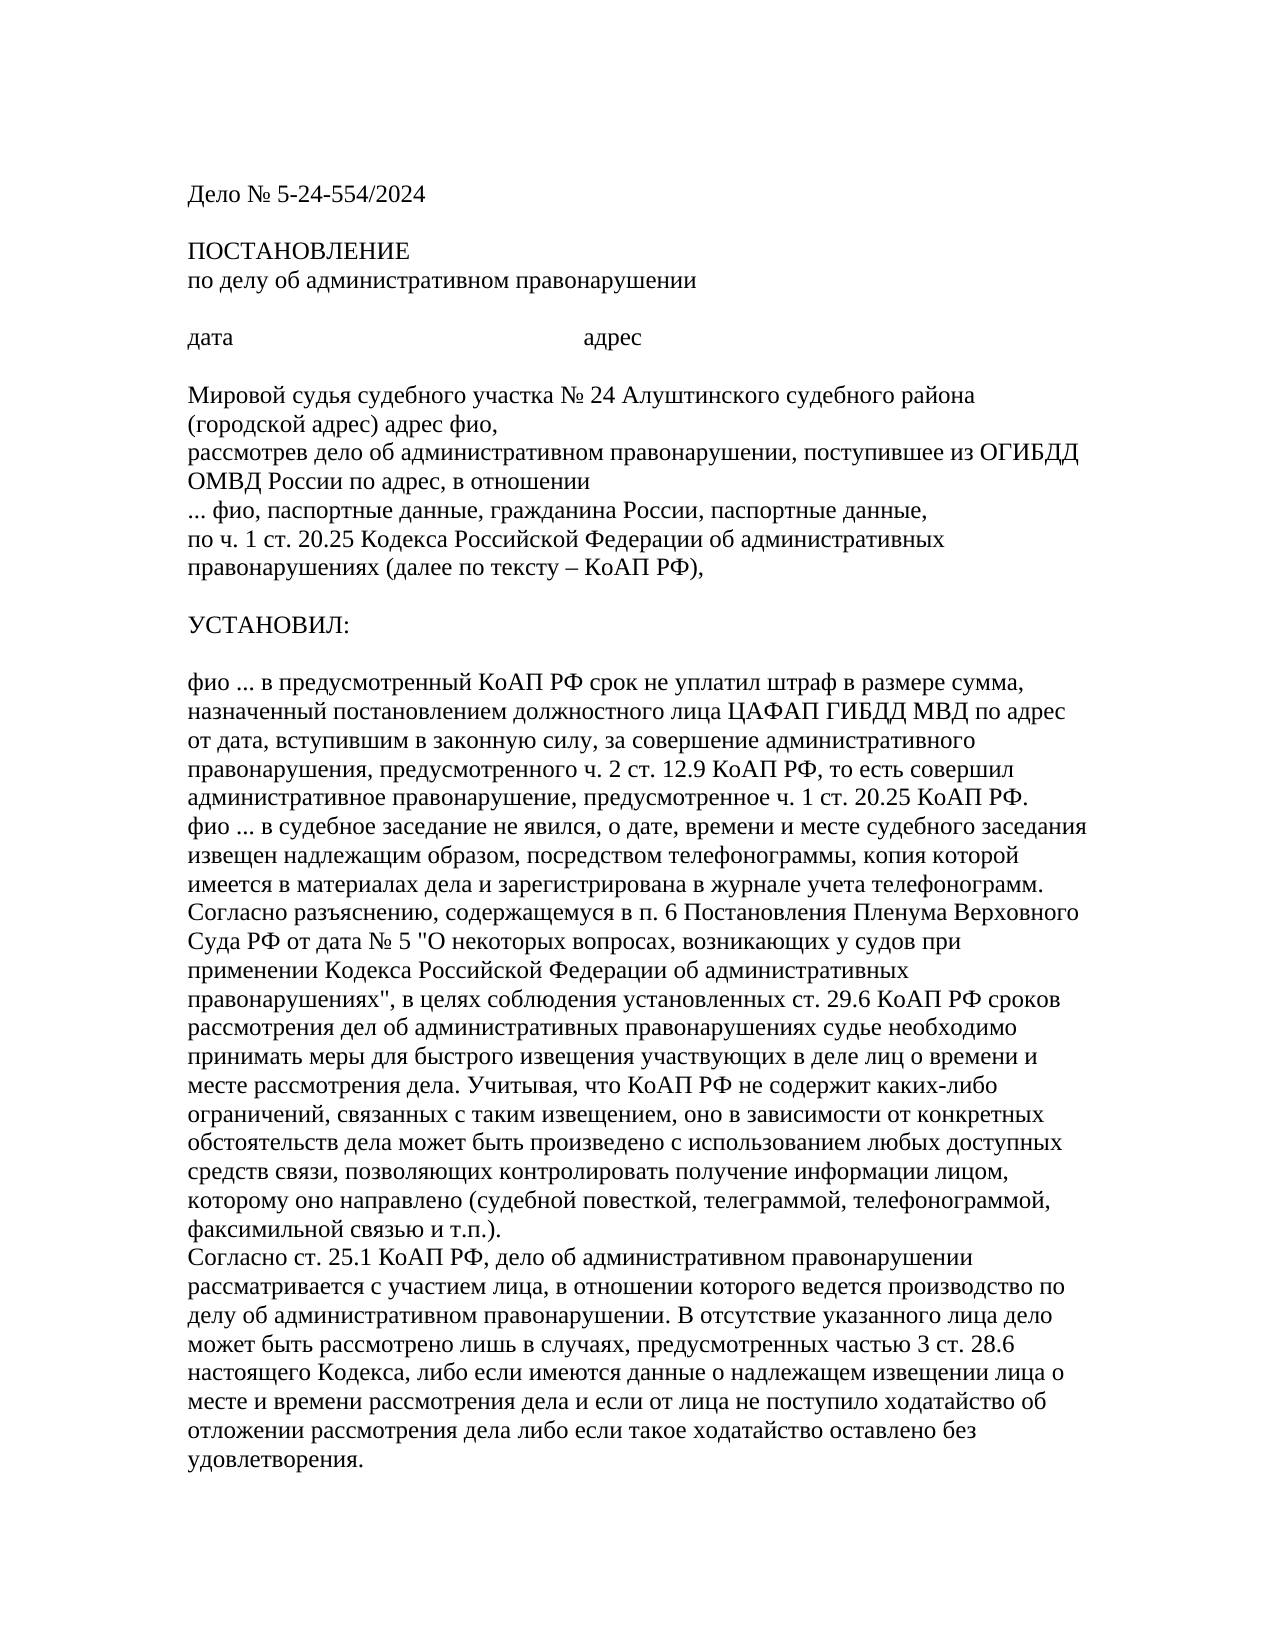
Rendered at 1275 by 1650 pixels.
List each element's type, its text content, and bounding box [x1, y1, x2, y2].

text по делу об административном правонарушении [187, 265, 1087, 294]
text Дело № 5-24-554/2024 [187, 179, 1087, 207]
text Согласно разъяснению, содержащемуся в п. 6 Постановления Пленума Верховного Суда РФ от дата № 5 "О некоторых вопросах, возникающих у судов при применении Кодекса Российской Федерации об административных правонарушениях", в целях соблюдения установленных ст. 29.6 КоАП РФ сроков рассмотрения дел об административных правонарушениях судье необходимо принимать меры для быстрого извещения участвующих в деле лиц о времени и месте рассмотрения дела. Учитывая, что КоАП РФ не содержит каких-либо ограничений, связанных с таким извещением, оно в зависимости от конкретных обстоятельств дела может быть произведено с использованием любых доступных средств связи, позволяющих контролировать получение информации лицом, которому оно направлено (судебной повесткой, телеграммой, телефонограммой, факсимильной связью и т.п.). [187, 897, 1087, 1242]
text ... фио, паспортные данные, гражданина России, паспортные данные, [187, 495, 1087, 524]
text УСТАНОВИЛ: [187, 610, 1087, 639]
text по ч. 1 ст. 20.25 Кодекса Российской Федерации об административных правонарушениях (далее по тексту – КоАП РФ), [187, 524, 1087, 581]
text Мировой судья судебного участка № 24 Алуштинского судебного района (городской адрес) адрес фио, [187, 380, 1087, 437]
text рассмотрев дело об административном правонарушении, поступившее из ОГИБДД ОМВД России по адрес, в отношении [187, 437, 1087, 495]
text фио ... в судебное заседание не явился, о дате, времени и месте судебного заседания извещен надлежащим образом, посредством телефонограммы, копия которой имеется в материалах дела и зарегистрирована в журнале учета телефонограмм. [187, 811, 1087, 897]
text фио ... в предусмотренный КоАП РФ срок не уплатил штраф в размере сумма, назначенный постановлением должностного лица ЦАФАП ГИБДД МВД по адрес от дата, вступившим в законную силу, за совершение административного правонарушения, предусмотренного ч. 2 ст. 12.9 КоАП РФ, то есть совершил административное правонарушение, предусмотренное ч. 1 ст. 20.25 КоАП РФ. [187, 667, 1087, 811]
text дата адрес [187, 322, 1087, 351]
text ПОСТАНОВЛЕНИЕ [187, 236, 1087, 265]
text Согласно ст. 25.1 КоАП РФ, дело об административном правонарушении рассматривается с участием лица, в отношении которого ведется производство по делу об административном правонарушении. В отсутствие указанного лица дело может быть рассмотрено лишь в случаях, предусмотренных частью 3 ст. 28.6 настоящего Кодекса, либо если имеются данные о надлежащем извещении лица о месте и времени рассмотрения дела и если от лица не поступило ходатайство об отложении рассмотрения дела либо если такое ходатайство оставлено без удовлетворения. [187, 1242, 1087, 1472]
